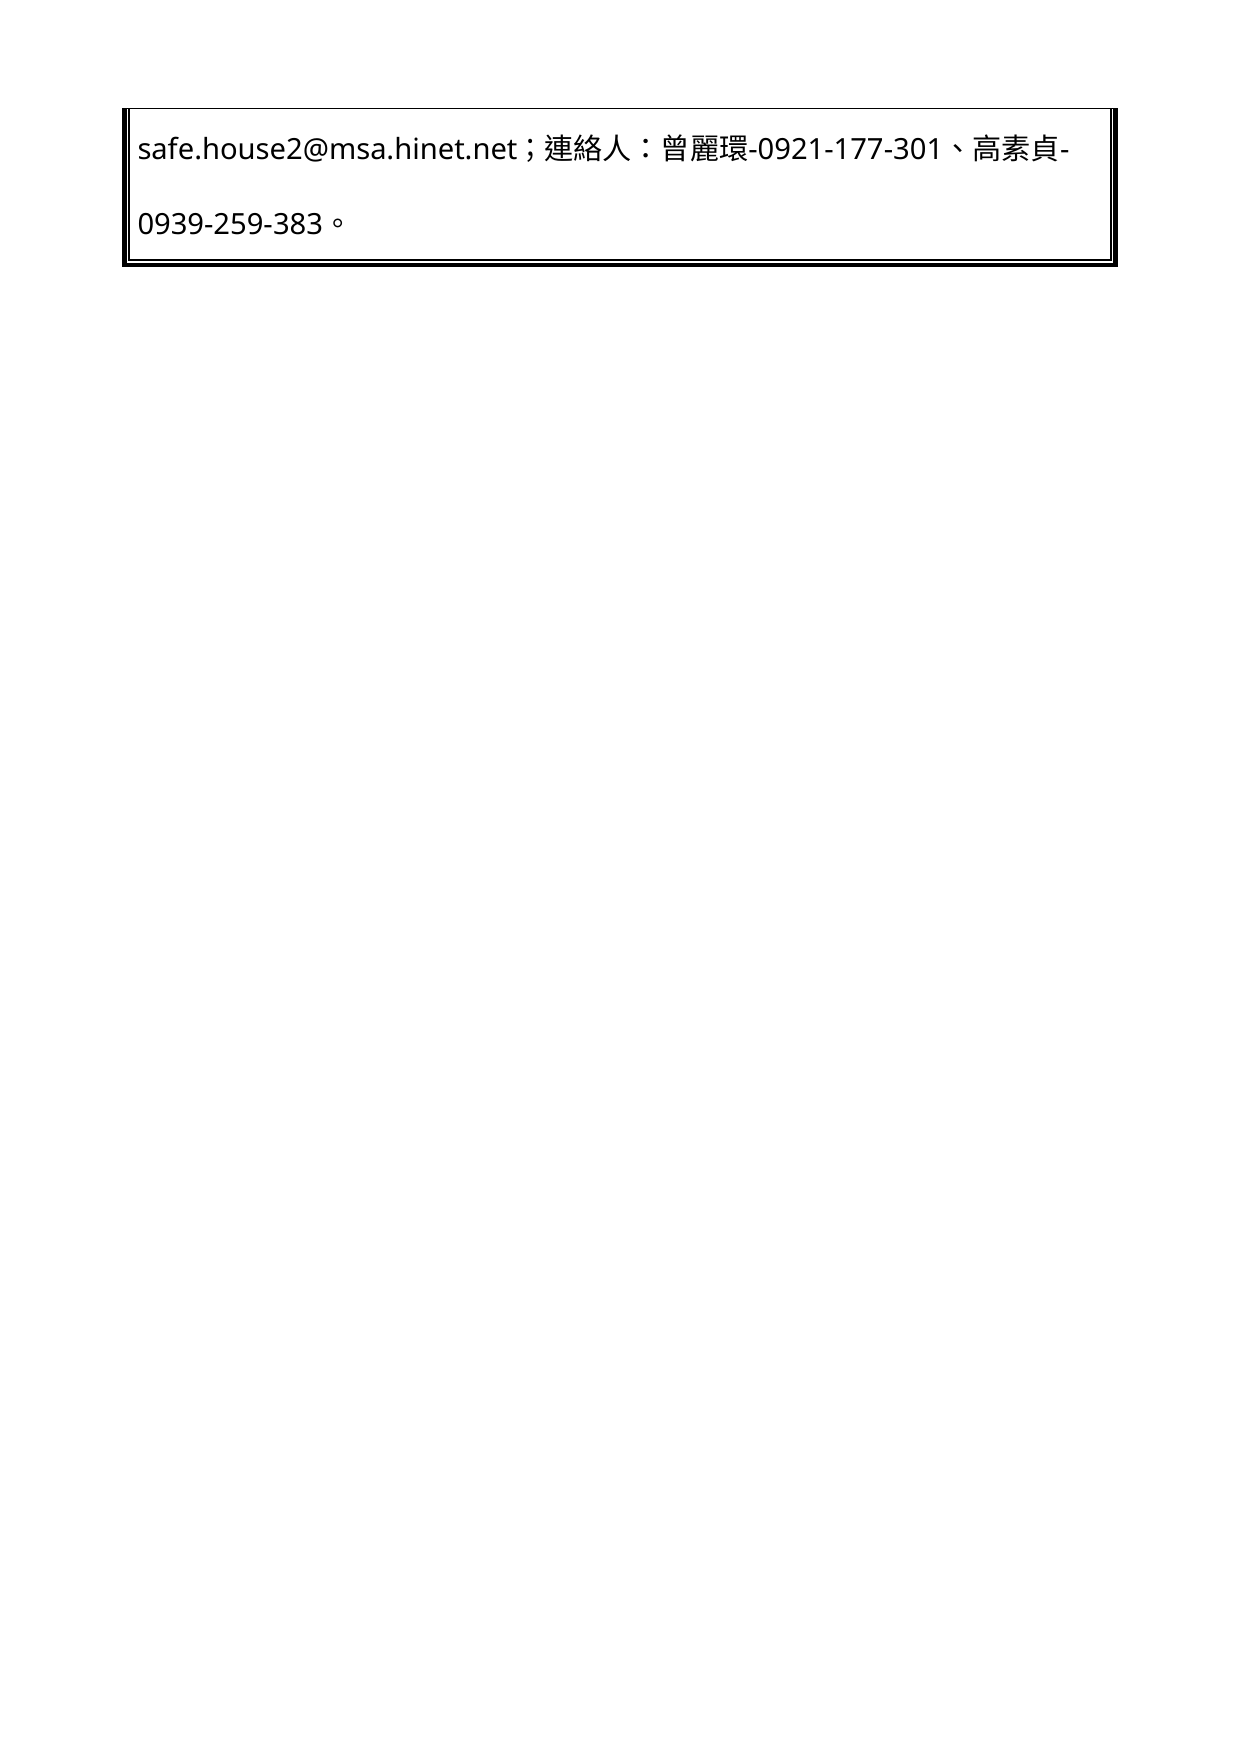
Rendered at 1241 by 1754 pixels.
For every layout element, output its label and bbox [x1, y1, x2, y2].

table_cell [130, 109, 1110, 259]
